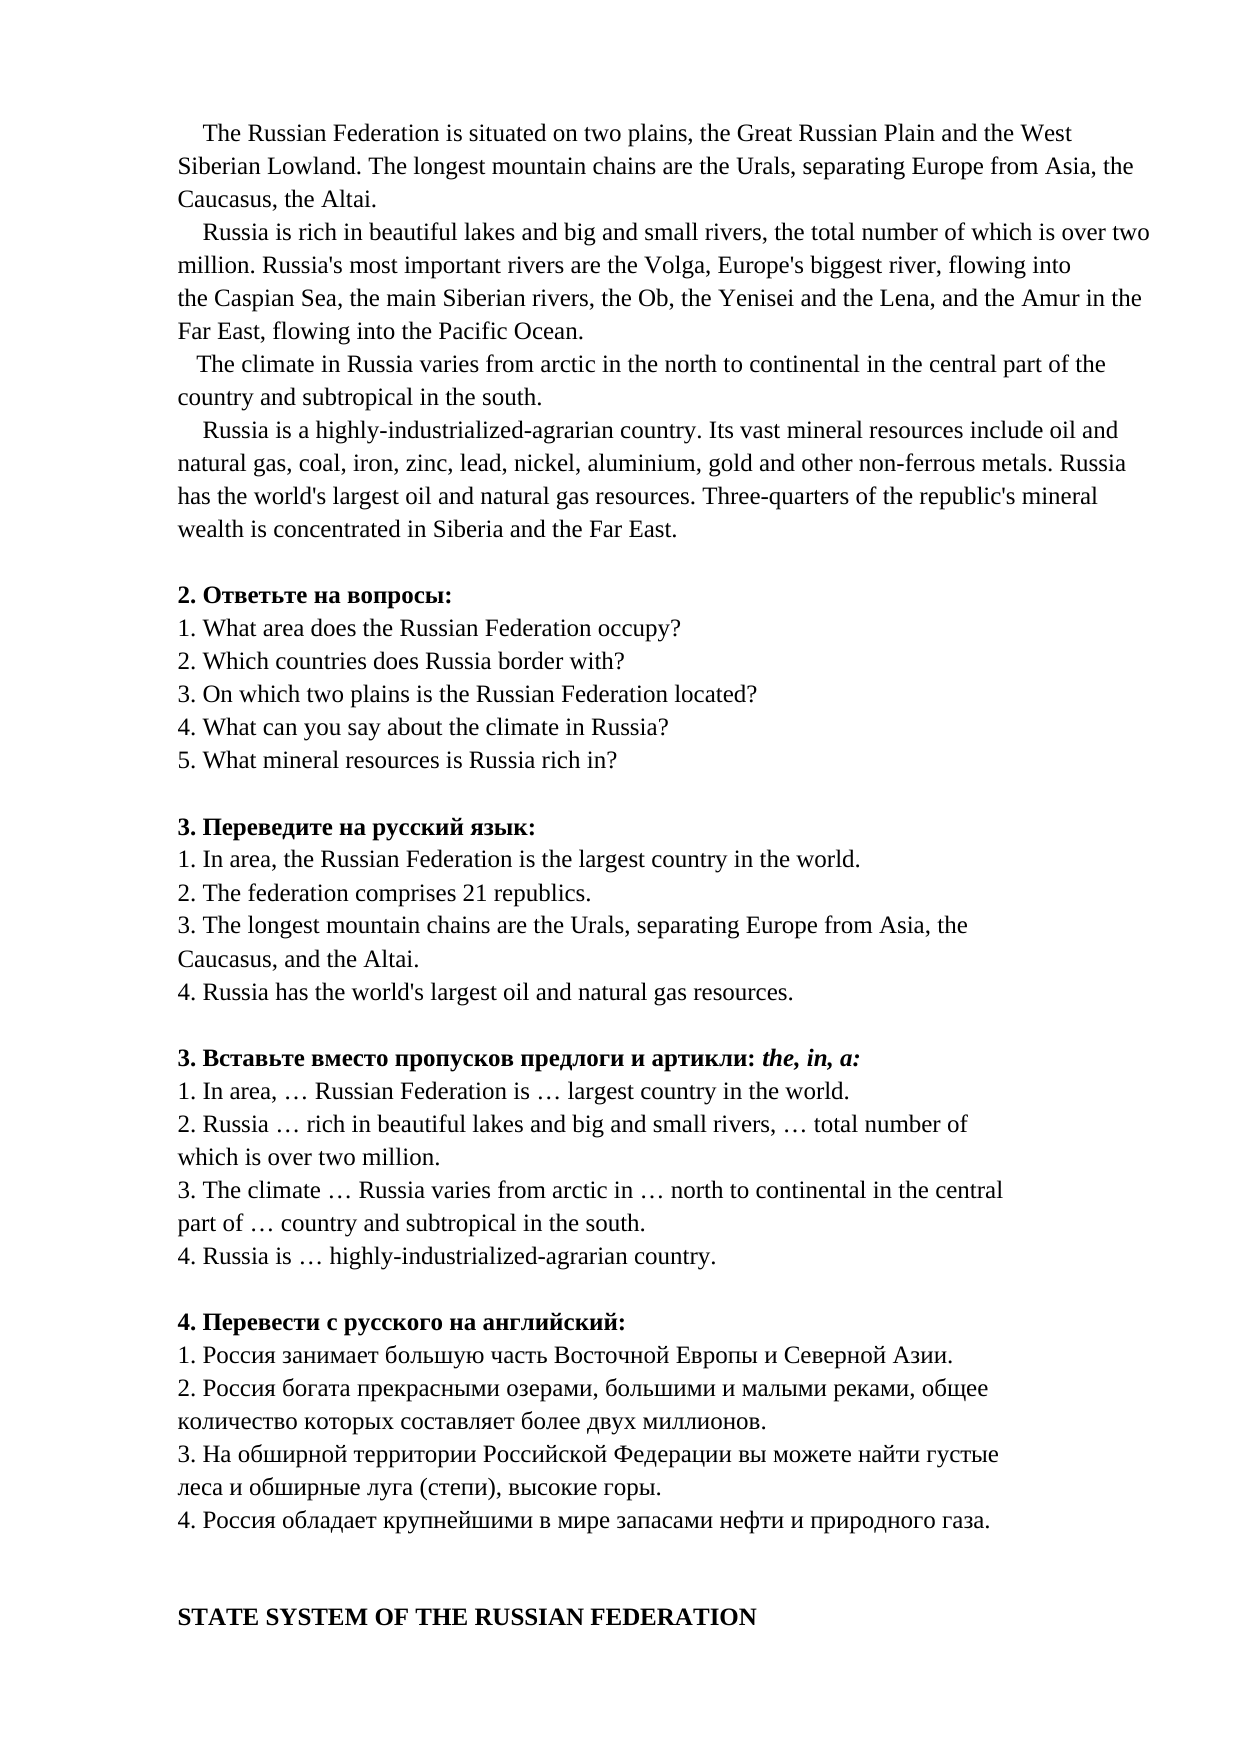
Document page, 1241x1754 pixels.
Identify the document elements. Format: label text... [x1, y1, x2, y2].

text 3. Переведите на русский язык: [177, 812, 1152, 840]
text 3. The longest mountain chains are the Urals, separating Europe from Asia, the [177, 911, 1152, 939]
text part of … country and subtropical in the south. [177, 1208, 1152, 1237]
text леса и обширные луга (степи), высокие горы. [177, 1472, 1152, 1501]
text STATE SYSTEM OF THE RUSSIAN FEDERATION [177, 1602, 1152, 1631]
text The climate in Russia varies from arctic in the north to continental in the central part of the country and subtropical in the south. [177, 349, 1152, 411]
text 3. The climate … Russia varies from arctic in … north to continental in the central [177, 1175, 1152, 1203]
text 5. What mineral resources is Russia rich in? [177, 746, 1152, 774]
text количество которых составляет более двух миллионов. [177, 1406, 1152, 1435]
text 4. Россия обладает крупнейшими в мире запасами нефти и природного газа. [177, 1505, 1152, 1534]
text 4. Russia is … highly-industrialized-agrarian country. [177, 1241, 1152, 1269]
text 3. Вставьте вместо пропусков предлоги и артикли: the, in, a: [177, 1043, 1152, 1071]
text The Russian Federation is situated on two plains, the Great Russian Plain and the West Siberian Lowland. The longest mountain chains are the Urals, separating Europe from Asia, the Caucasus, the Altai. [177, 118, 1152, 213]
text 4. What can you say about the climate in Russia? [177, 712, 1152, 741]
text 3. На обширной территории Российской Федерации вы можете найти густые [177, 1439, 1152, 1468]
text 1. What area does the Russian Federation occupy? [177, 613, 1152, 642]
text 4. Russia has the world's largest oil and natural gas resources. [177, 977, 1152, 1005]
text 3. On which two plains is the Russian Federation located? [177, 679, 1152, 708]
text 2. Russia … rich in beautiful lakes and big and small rivers, … total number of [177, 1109, 1152, 1137]
text which is over two million. [177, 1142, 1152, 1171]
text 4. Перевести с русского на английский: [177, 1307, 1152, 1336]
text 1. In area, … Russian Federation is … largest country in the world. [177, 1076, 1152, 1104]
text 1. In area, the Russian Federation is the largest country in the world. [177, 844, 1152, 873]
text the Caspian Sea, the main Siberian rivers, the Ob, the Yenisei and the Lena, and the Amur in the Far East, flowing into the Pacific Ocean. [177, 283, 1152, 345]
text 2. Ответьте на вопросы: [177, 580, 1152, 609]
text 2. The federation comprises 21 republics. [177, 878, 1152, 906]
text Russia is a highly-industrialized-agrarian country. Its vast mineral resources include oil and natural gas, coal, iron, zinc, lead, nickel, aluminium, gold and other non-ferrous metals. Russia has the world's largest oil and natural gas resources. Three-quarters of the republic's mineral wealth is concentrated in Siberia and the Far East. [177, 415, 1152, 543]
text Russia is rich in beautiful lakes and big and small rivers, the total number of which is over two million. Russia's most important rivers are the Volga, Europe's biggest river, flowing into [177, 217, 1152, 279]
text Caucasus, and the Altai. [177, 944, 1152, 972]
text 1. Россия занимает большую часть Восточной Европы и Северной Азии. [177, 1340, 1152, 1369]
text 2. Россия богата прекрасными озерами, большими и малыми реками, общее [177, 1373, 1152, 1402]
text 2. Which countries does Russia border with? [177, 646, 1152, 675]
